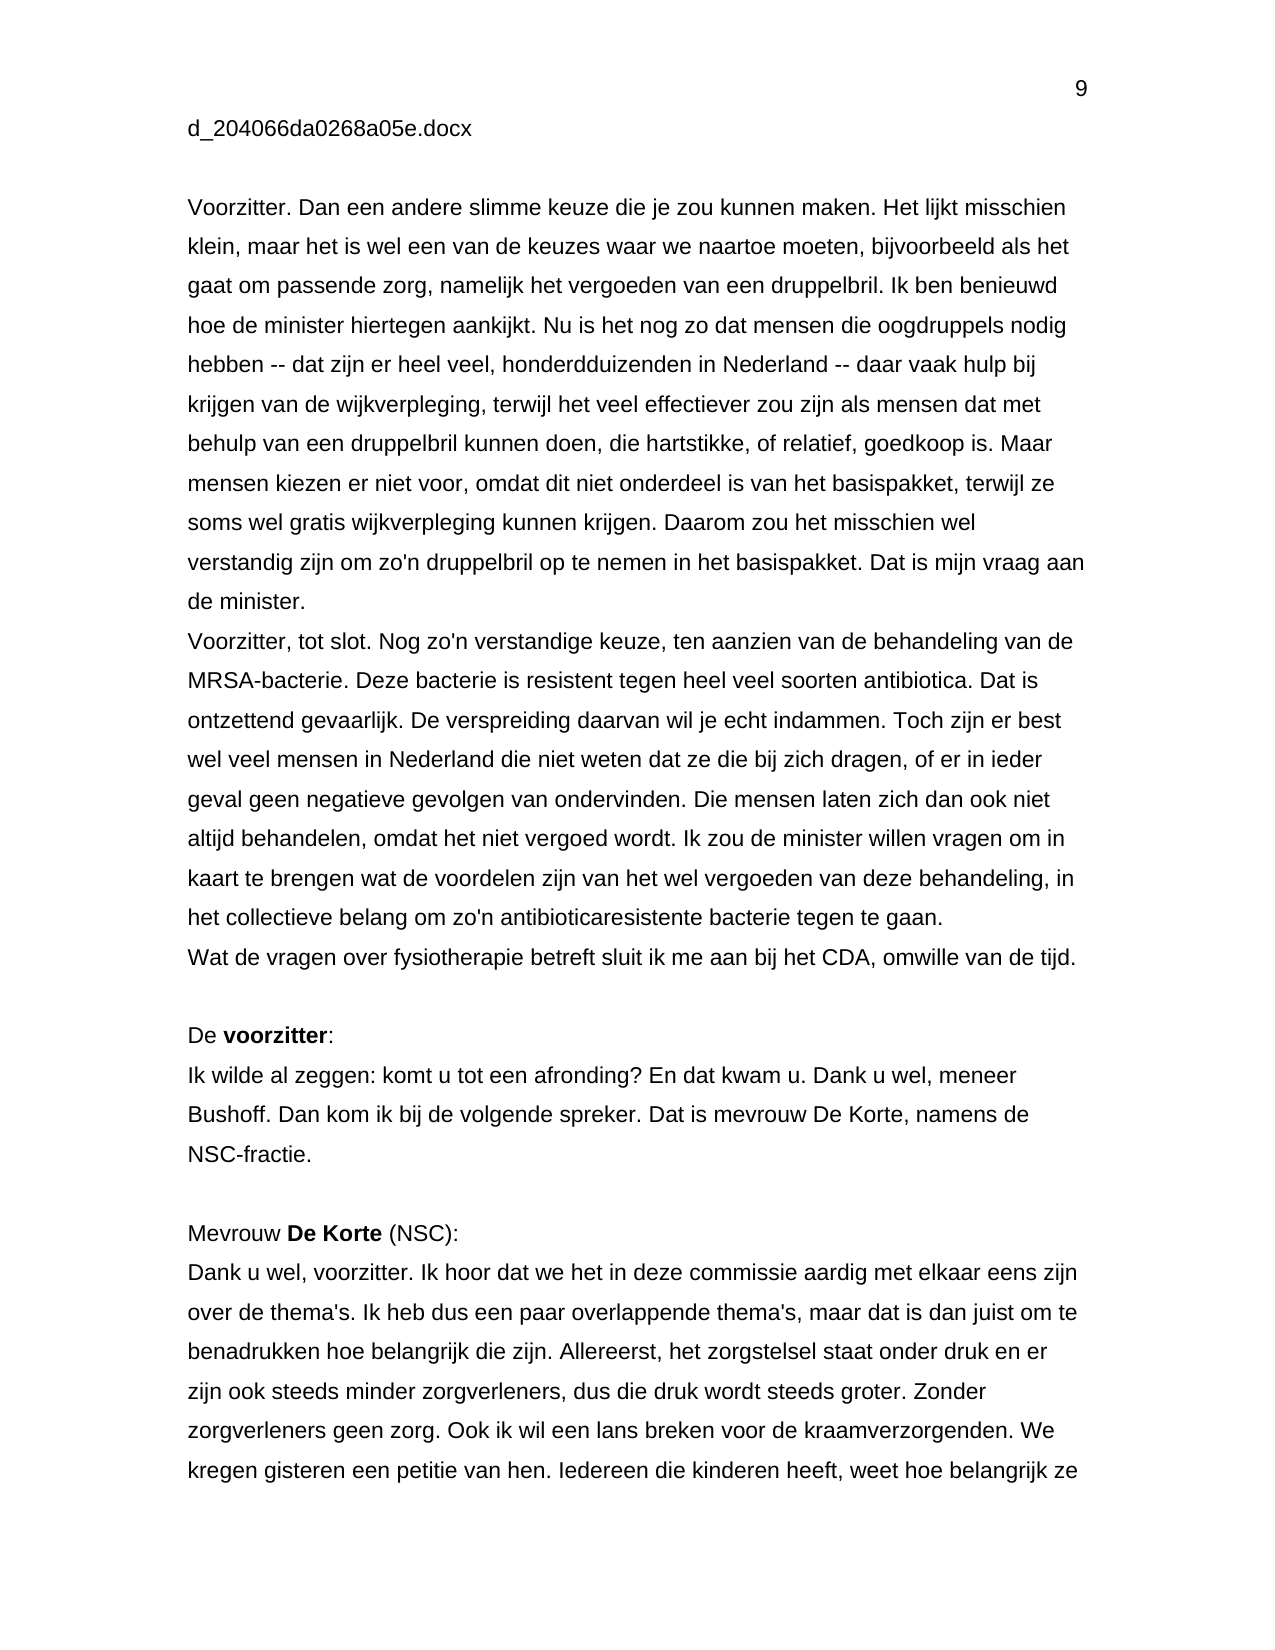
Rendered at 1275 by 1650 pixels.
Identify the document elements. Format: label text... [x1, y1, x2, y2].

text Voorzitter. Dan een andere slimme keuze die je zou kunnen maken. Het lijkt misschien klein, maar het is wel een van de keuzes waar we naartoe moeten, bijvoorbeeld als het gaat om passende zorg, namelijk het vergoeden van een druppelbril. Ik ben benieuwd hoe de minister hiertegen aankijkt. Nu is het nog zo dat mensen die oogdruppels nodig hebben -- dat zijn er heel veel, honderdduizenden in Nederland -- daar vaak hulp bij krijgen van de wijkverpleging, terwijl het veel effectiever zou zijn als mensen dat met behulp van een druppelbril kunnen doen, die hartstikke, of relatief, goedkoop is. Maar mensen kiezen er niet voor, omdat dit niet onderdeel is van het basispakket, terwijl ze soms wel gratis wijkverpleging kunnen krijgen. Daarom zou het misschien wel verstandig zijn om zo'n druppelbril op te nemen in het basispakket. Dat is mijn vraag aan de minister. [187, 193, 1087, 614]
text Ik wilde al zeggen: komt u tot een afronding? En dat kwam u. Dank u wel, meneer Bushoff. Dan kom ik bij de volgende spreker. Dat is mevrouw De Korte, namens de NSC-fractie. [187, 1062, 1087, 1167]
text Wat de vragen over fysiotherapie betreft sluit ik me aan bij het CDA, omwille van de tijd. [187, 943, 1087, 970]
text De voorzitter: [187, 1022, 1087, 1049]
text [187, 1259, 1087, 1483]
text Voorzitter, tot slot. Nog zo'n verstandige keuze, ten aanzien van de behandeling van de MRSA-bacterie. Deze bacterie is resistent tegen heel veel soorten antibiotica. Dat is ontzettend gevaarlijk. De verspreiding daarvan wil je echt indammen. Toch zijn er best wel veel mensen in Nederland die niet weten dat ze die bij zich dragen, of er in ieder geval geen negatieve gevolgen van ondervinden. Die mensen laten zich dan ook niet altijd behandelen, omdat het niet vergoed wordt. Ik zou de minister willen vragen om in kaart te brengen wat de voordelen zijn van het wel vergoeden van deze behandeling, in het collectieve belang om zo'n antibioticaresistente bacterie tegen te gaan. [187, 628, 1087, 930]
text Mevrouw De Korte (NSC): [187, 1220, 1087, 1246]
